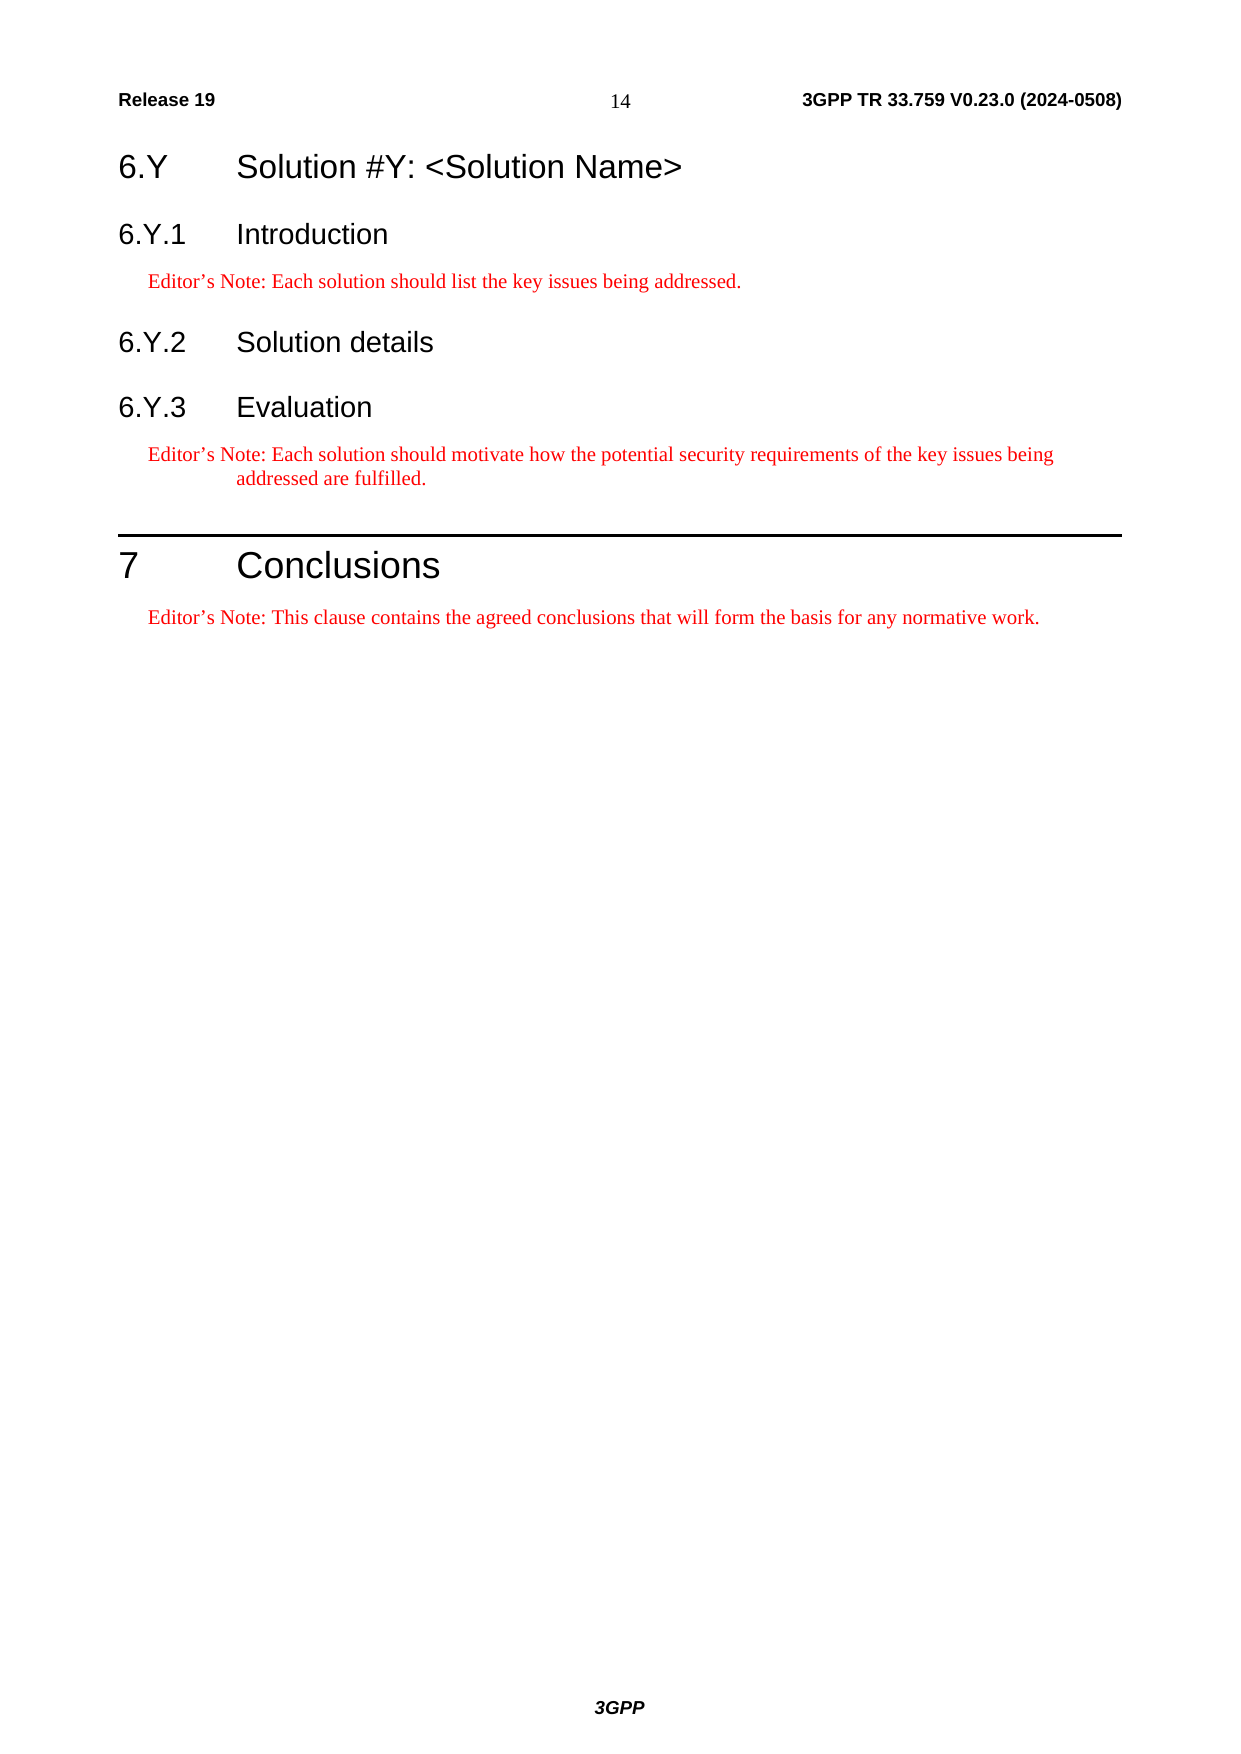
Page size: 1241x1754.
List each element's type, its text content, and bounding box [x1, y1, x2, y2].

subtitle 7 Conclusions [118, 537, 1122, 586]
text Editor’s Note: This clause contains the agreed conclusions that will form the basis for any normative work. [148, 605, 1122, 629]
subtitle 6.Y Solution #Y: <Solution Name> [118, 147, 1122, 186]
subtitle 6.Y.2 Solution details [118, 325, 1122, 358]
subtitle 6.Y.3 Evaluation [118, 389, 1122, 423]
text Editor’s Note: Each solution should list the key issues being addressed. [148, 269, 1122, 293]
subtitle 6.Y.1 Introduction [118, 217, 1122, 251]
text Editor’s Note: Each solution should motivate how the potential security requirements of the key issues being addressed are fulfilled. [148, 442, 1122, 490]
